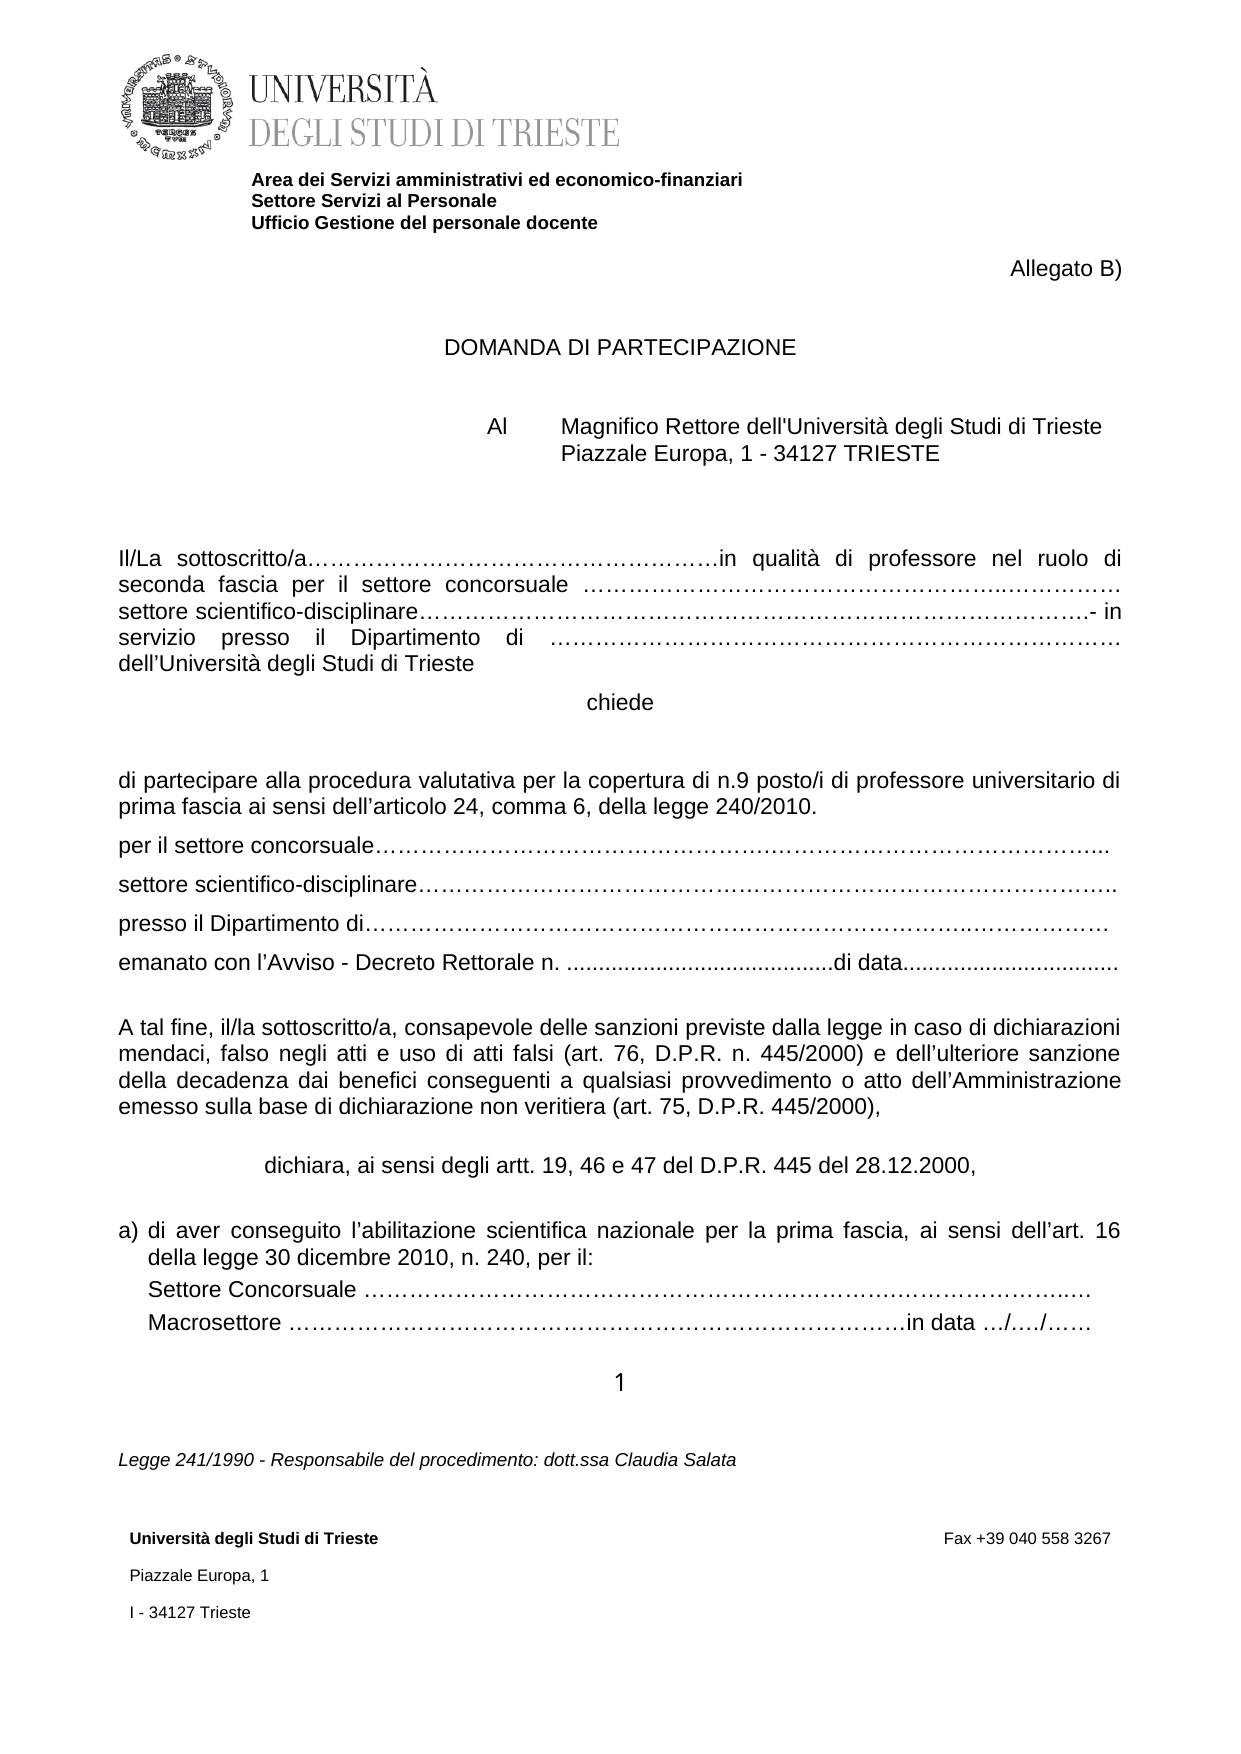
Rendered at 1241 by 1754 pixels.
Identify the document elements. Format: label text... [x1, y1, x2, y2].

text di partecipare alla procedura valutativa per la copertura di n.9 posto/i di professore universitario di prima fascia ai sensi dell’articolo 24, comma 6, della legge 240/2010. [118, 767, 1122, 819]
text A tal fine, il/la sottoscritto/a, consapevole delle sanzioni previste dalla legge in caso di dichiarazioni mendaci, falso negli atti e uso di atti falsi (art. 76, D.P.R. n. 445/2000) e dell’ulteriore sanzione della decadenza dai benefici conseguenti a qualsiasi provvedimento o atto dell’Amministrazione emesso sulla base di dichiarazione non veritiera (art. 75, D.P.R. 445/2000), [118, 1014, 1122, 1119]
text presso il Dipartimento di……………………………………………………………………..……………… [118, 910, 1122, 936]
text Al Magnifico Rettore dell'Università degli Studi di Trieste [118, 413, 1122, 439]
text Il/La sottoscritto/a………………………………………………in qualità di professore nel ruolo di seconda fascia per il settore concorsuale ………………………………………………..…………… settore scientifico-disciplinare…………………………………………………………………………….- in servizio presso il Dipartimento di ………………………………………………………………… dell’Università degli Studi di Trieste [118, 545, 1122, 677]
text Allegato B) [118, 255, 1122, 281]
text settore scientifico-disciplinare……………………………………………………………………………….. [118, 871, 1122, 897]
text Piazzale Europa, 1 - 34127 TRIESTE [118, 439, 1122, 466]
text chiede [118, 689, 1122, 716]
text dichiara, ai sensi degli artt. 19, 46 e 47 del D.P.R. 445 del 28.12.2000, [118, 1152, 1122, 1178]
list di aver conseguito l’abilitazione scientifica nazionale per la prima fascia, ai sensi dell’art. 16 della legge 30 dicembre 2010, n. 240, per il: [118, 1217, 1122, 1270]
text Macrosettore ………………………………………………………………………in data …/.…/…… [148, 1309, 1122, 1335]
text per il settore concorsuale…………………………………………….……………………………………... [118, 832, 1122, 858]
text Settore Concorsuale …………………………………………………………….…………………..… [148, 1276, 1122, 1302]
text DOMANDA DI PARTECIPAZIONE [118, 334, 1122, 360]
text emanato con l’Avviso - Decreto Rettorale n. ..........................................di data.................................. [118, 949, 1122, 975]
